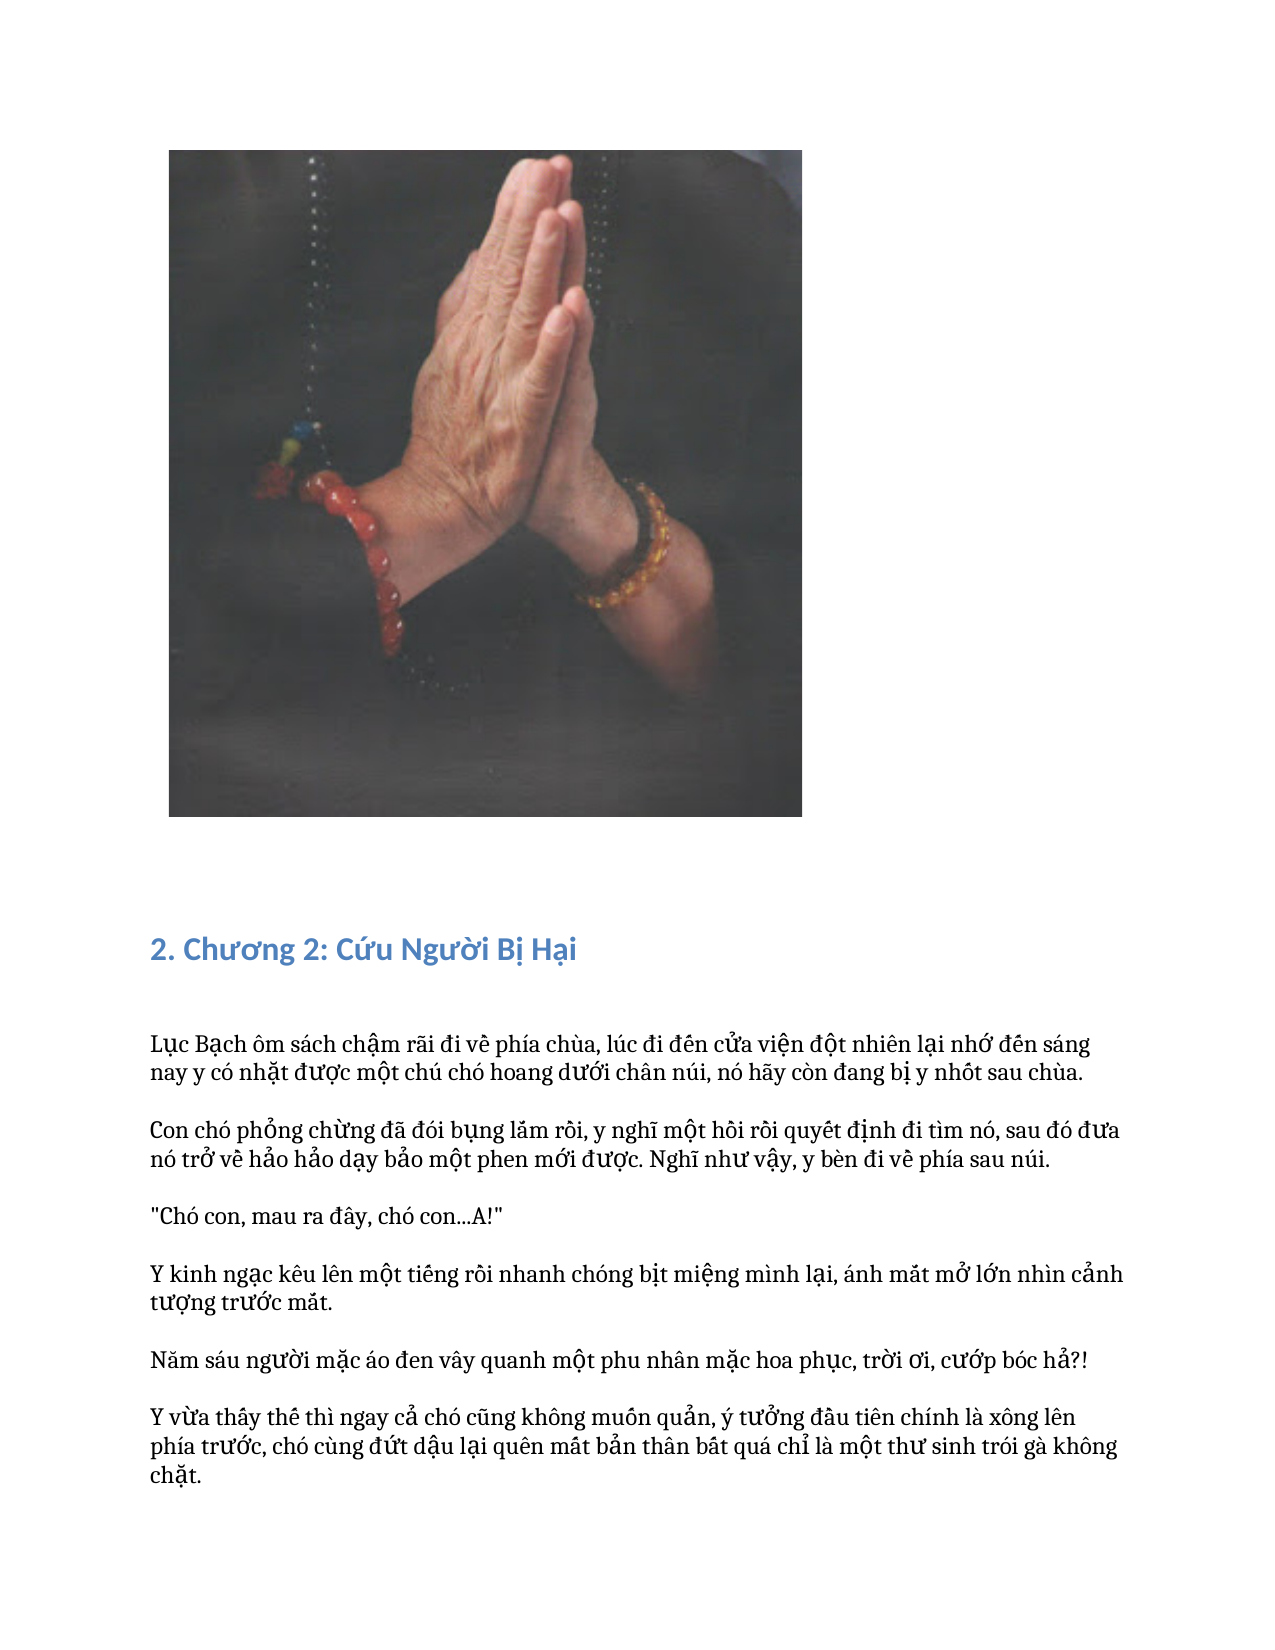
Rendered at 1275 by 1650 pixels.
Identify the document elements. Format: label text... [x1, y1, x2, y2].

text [150, 972, 1125, 1489]
subtitle 2. Chương 2: Cứu Người Bị Hại [150, 927, 1125, 968]
picture [168, 150, 803, 817]
